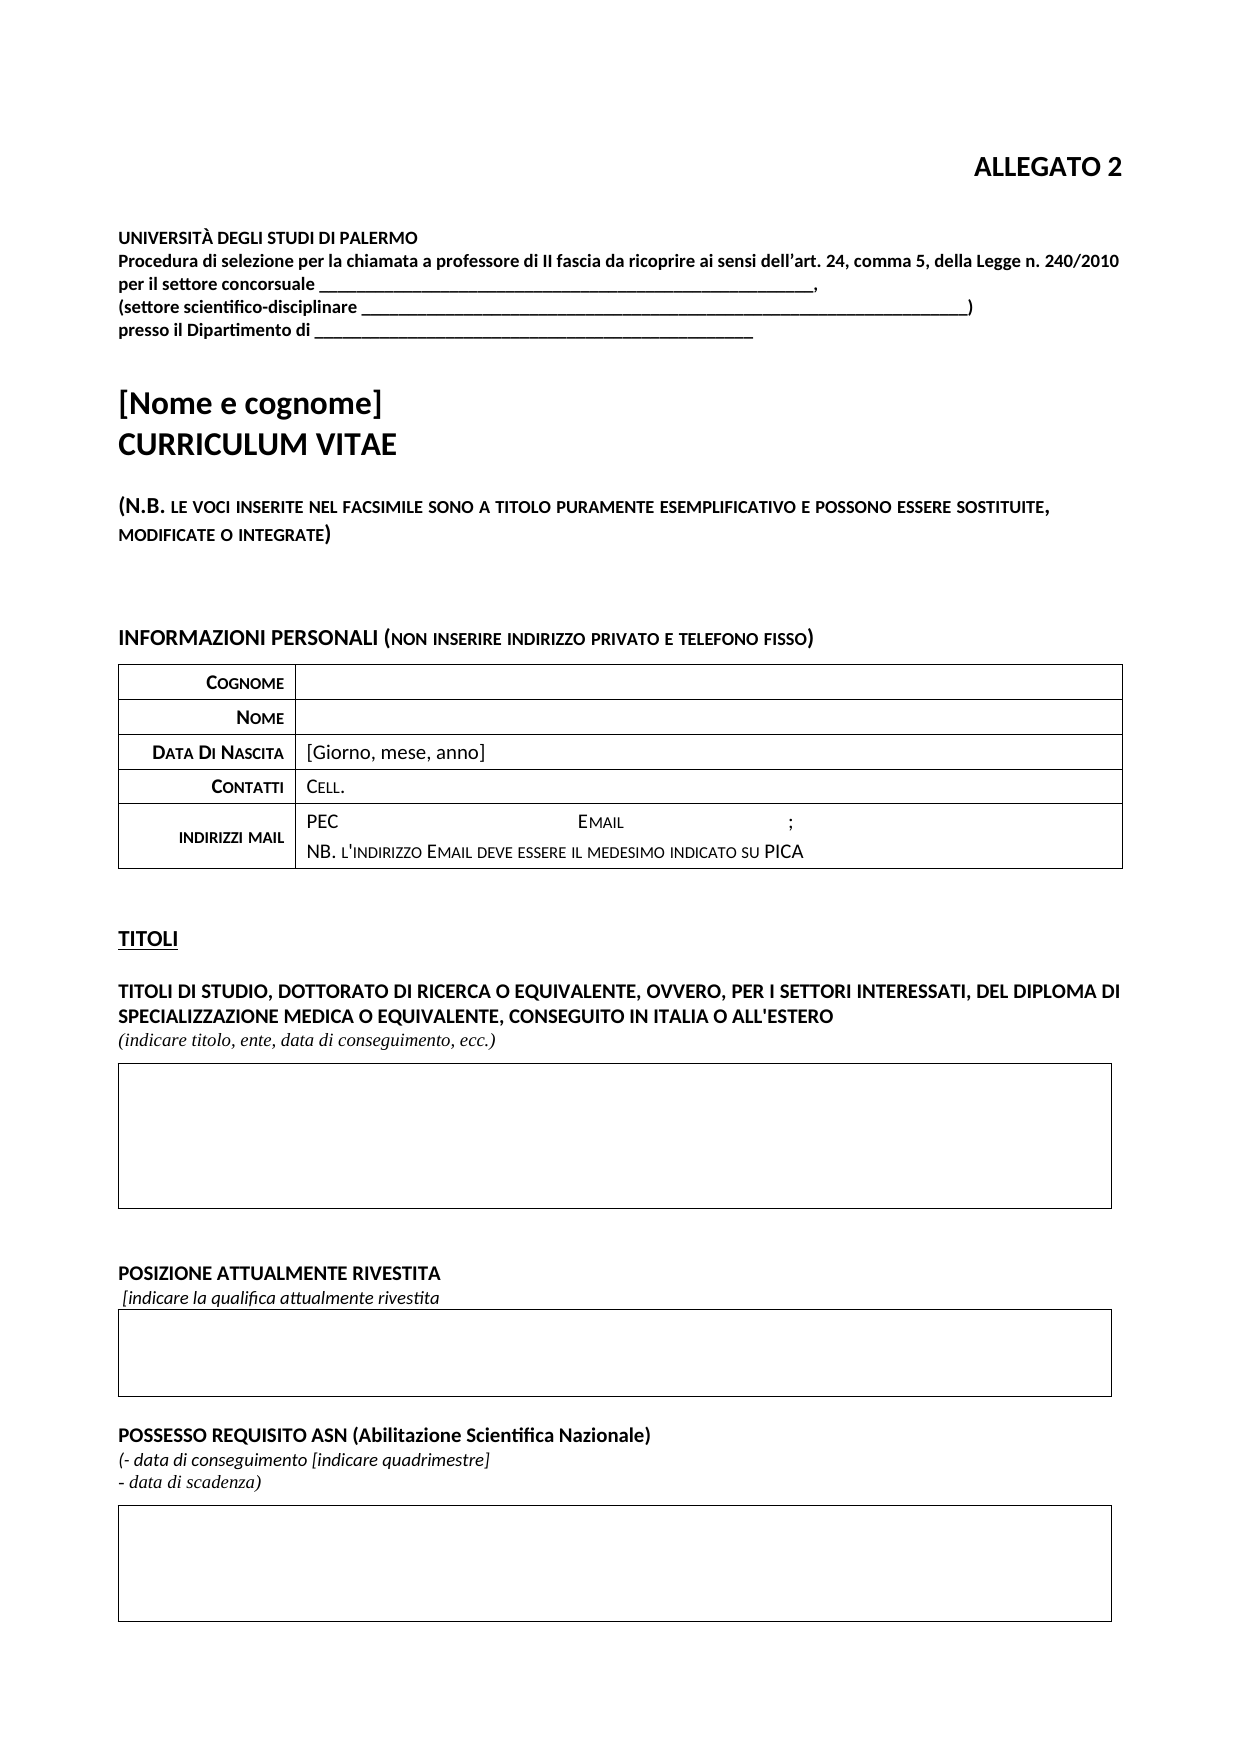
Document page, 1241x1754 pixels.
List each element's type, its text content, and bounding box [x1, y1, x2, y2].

text (- data di conseguimento [indicare quadrimestre] [118, 1448, 1122, 1471]
text (indicare titolo, ente, data di conseguimento, ecc.) [118, 1029, 1122, 1050]
text UNIVERSITÀ DEGLI STUDI DI PALERMO [118, 226, 1122, 249]
text [indicare la qualifica attualmente rivestita [118, 1286, 1122, 1309]
text (settore scientifico-disciplinare _________________________________________________________________) [118, 295, 1122, 318]
text presso il Dipartimento di _______________________________________________ [118, 318, 1122, 341]
table_header Cognome [119, 665, 295, 699]
table_cell [296, 700, 1122, 734]
text [Nome e cognome] [118, 382, 1122, 422]
text POSSESSO REQUISITO ASN (Abilitazione Scientifica Nazionale) [118, 1422, 1122, 1448]
text TITOLI [118, 924, 1122, 953]
table_cell Nome [119, 700, 295, 734]
text Procedura di selezione per la chiamata a professore di II fascia da ricoprire ai sensi dell’art. 24, comma 5, della Legge n. 240/2010 per il settore concorsuale _____________________________________________________, [118, 249, 1122, 295]
text TITOLI DI STUDIO, DOTTORATO DI RICERCA O EQUIVALENTE, OVVERO, PER I SETTORI INTERESSATI, DEL DIPLOMA DI SPECIALIZZAZIONE MEDICA O EQUIVALENTE, CONSEGUITO IN ITALIA O ALL'ESTERO [118, 978, 1122, 1029]
table_cell indirizzi mail [119, 804, 295, 868]
table_cell PEC Email ; NB. l'indirizzo Email deve essere il medesimo indicato su PICA [296, 804, 1122, 868]
text POSIZIONE ATTUALMENTE RIVESTITA [118, 1260, 1122, 1286]
table_cell Cell. [296, 770, 1122, 803]
table_header [119, 1064, 1111, 1208]
text ALLEGATO 2 [118, 148, 1122, 183]
table_header [119, 1310, 1111, 1396]
table_header [119, 1506, 1111, 1621]
text - data di scadenza) [118, 1471, 1122, 1492]
text (N.B. le voci inserite nel facsimile sono a titolo puramente esemplificativo e possono essere sostituite, modificate o integrate) [118, 491, 1122, 547]
text CURRICULUM VITAE [118, 422, 1122, 463]
text INFORMAZIONI PERSONALI (non inserire indirizzo privato e telefono fisso) [118, 623, 1122, 652]
table_cell [Giorno, mese, anno] [296, 735, 1122, 768]
table_header [296, 665, 1122, 699]
table_cell Data Di Nascita [119, 735, 295, 768]
table_cell Contatti [119, 770, 295, 803]
